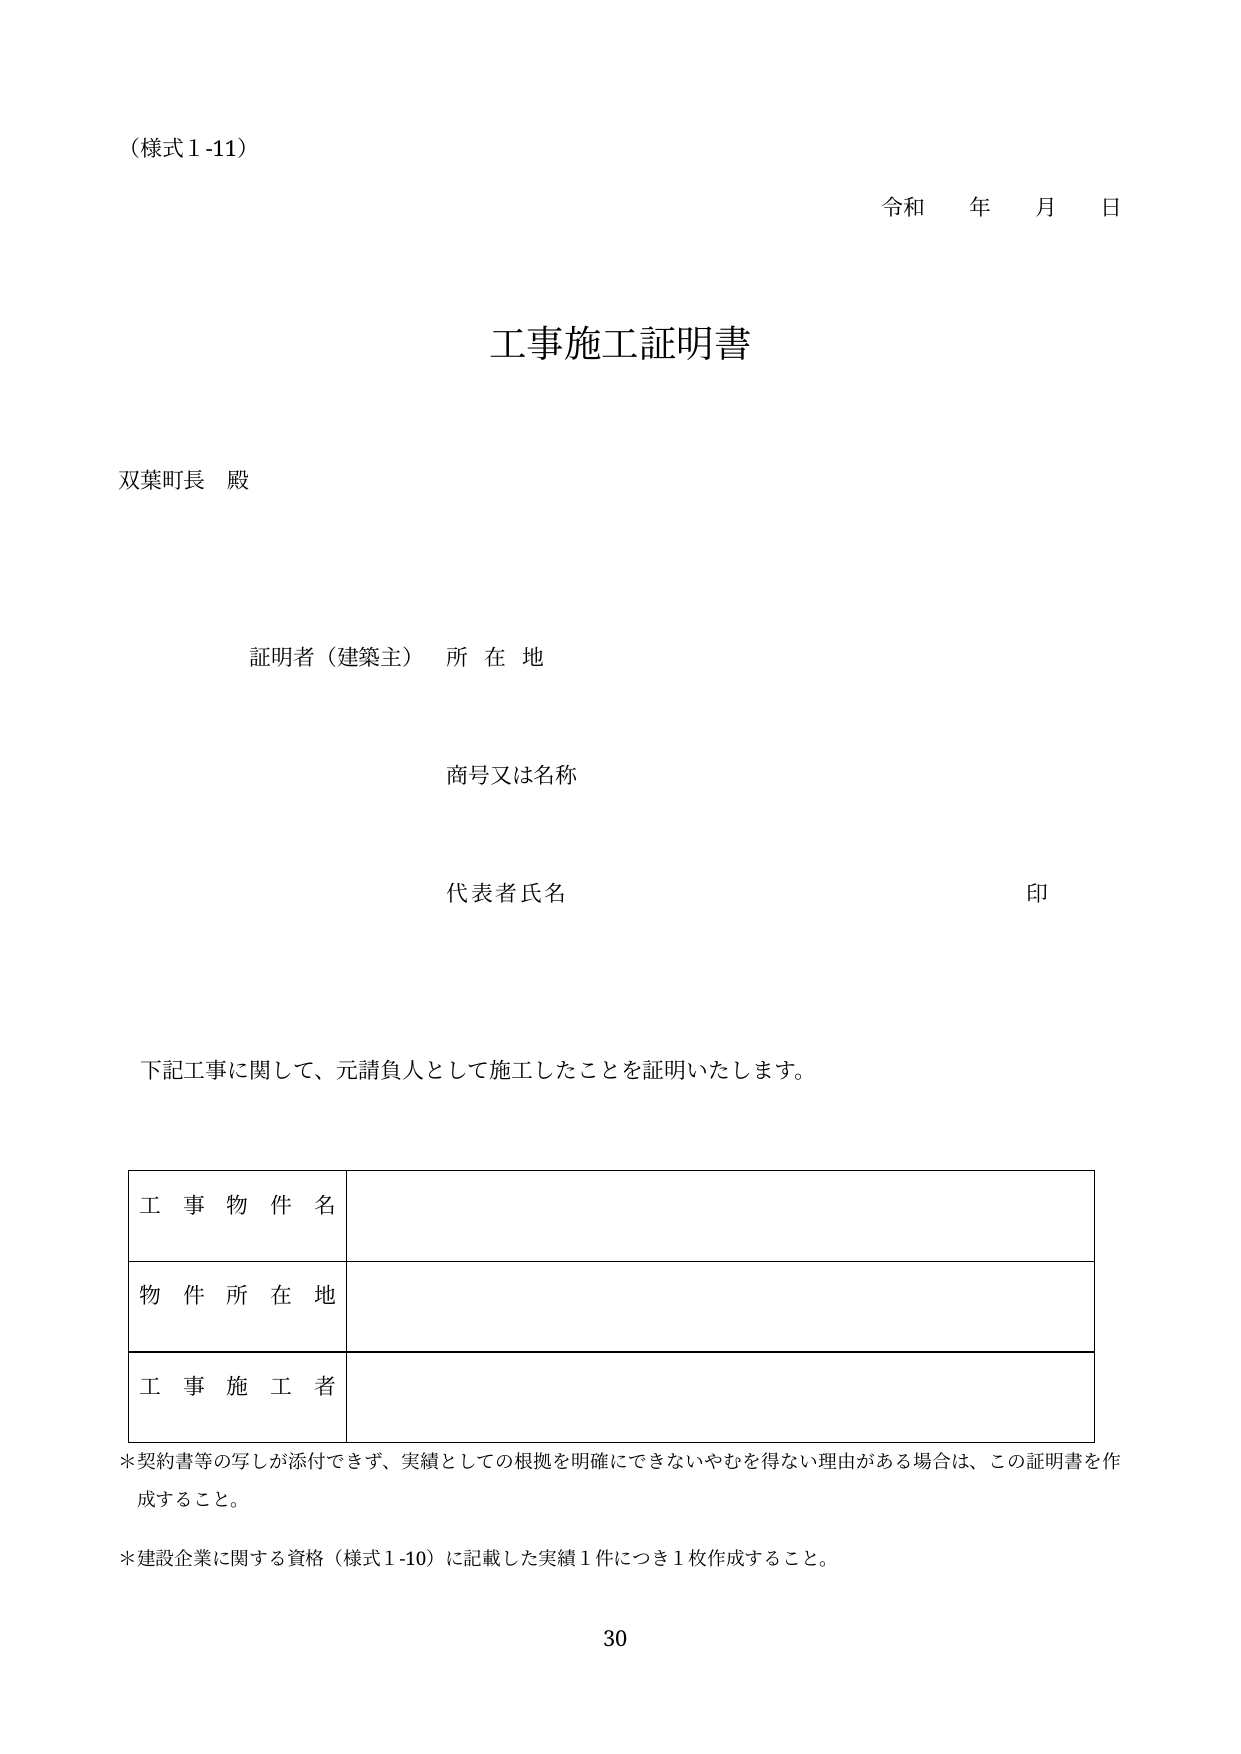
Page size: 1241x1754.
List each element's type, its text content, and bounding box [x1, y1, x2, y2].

table_header 工事物件名 [129, 1171, 346, 1261]
text （様式１-11） [118, 130, 1122, 164]
table_cell [347, 1262, 1094, 1351]
text 商号又は名称 [446, 757, 1122, 791]
text ＊建設企業に関する資格（様式１-10）に記載した実績１件につき１枚作成すること。 [118, 1540, 1122, 1574]
text 双葉町長 殿 [118, 462, 1122, 496]
text 証明者（建築主） 所在地 [118, 639, 1122, 673]
text 下記工事に関して、元請負人として施工したことを証明いたします。 [118, 1052, 1122, 1086]
text ＊契約書等の写しが添付できず、実績としての根拠を明確にできないやむを得ない理由がある場合は、この証明書を作成すること。 [118, 1443, 1122, 1515]
table_cell [347, 1353, 1094, 1442]
table_header [347, 1171, 1094, 1261]
text 工事施工証明書 [118, 307, 1122, 375]
table_cell 物件所在地 [129, 1262, 346, 1351]
text 令和 年 月 日 [118, 189, 1122, 223]
table_cell 工事施工者 [129, 1353, 346, 1442]
text 代表者氏名 印 [446, 875, 1122, 909]
